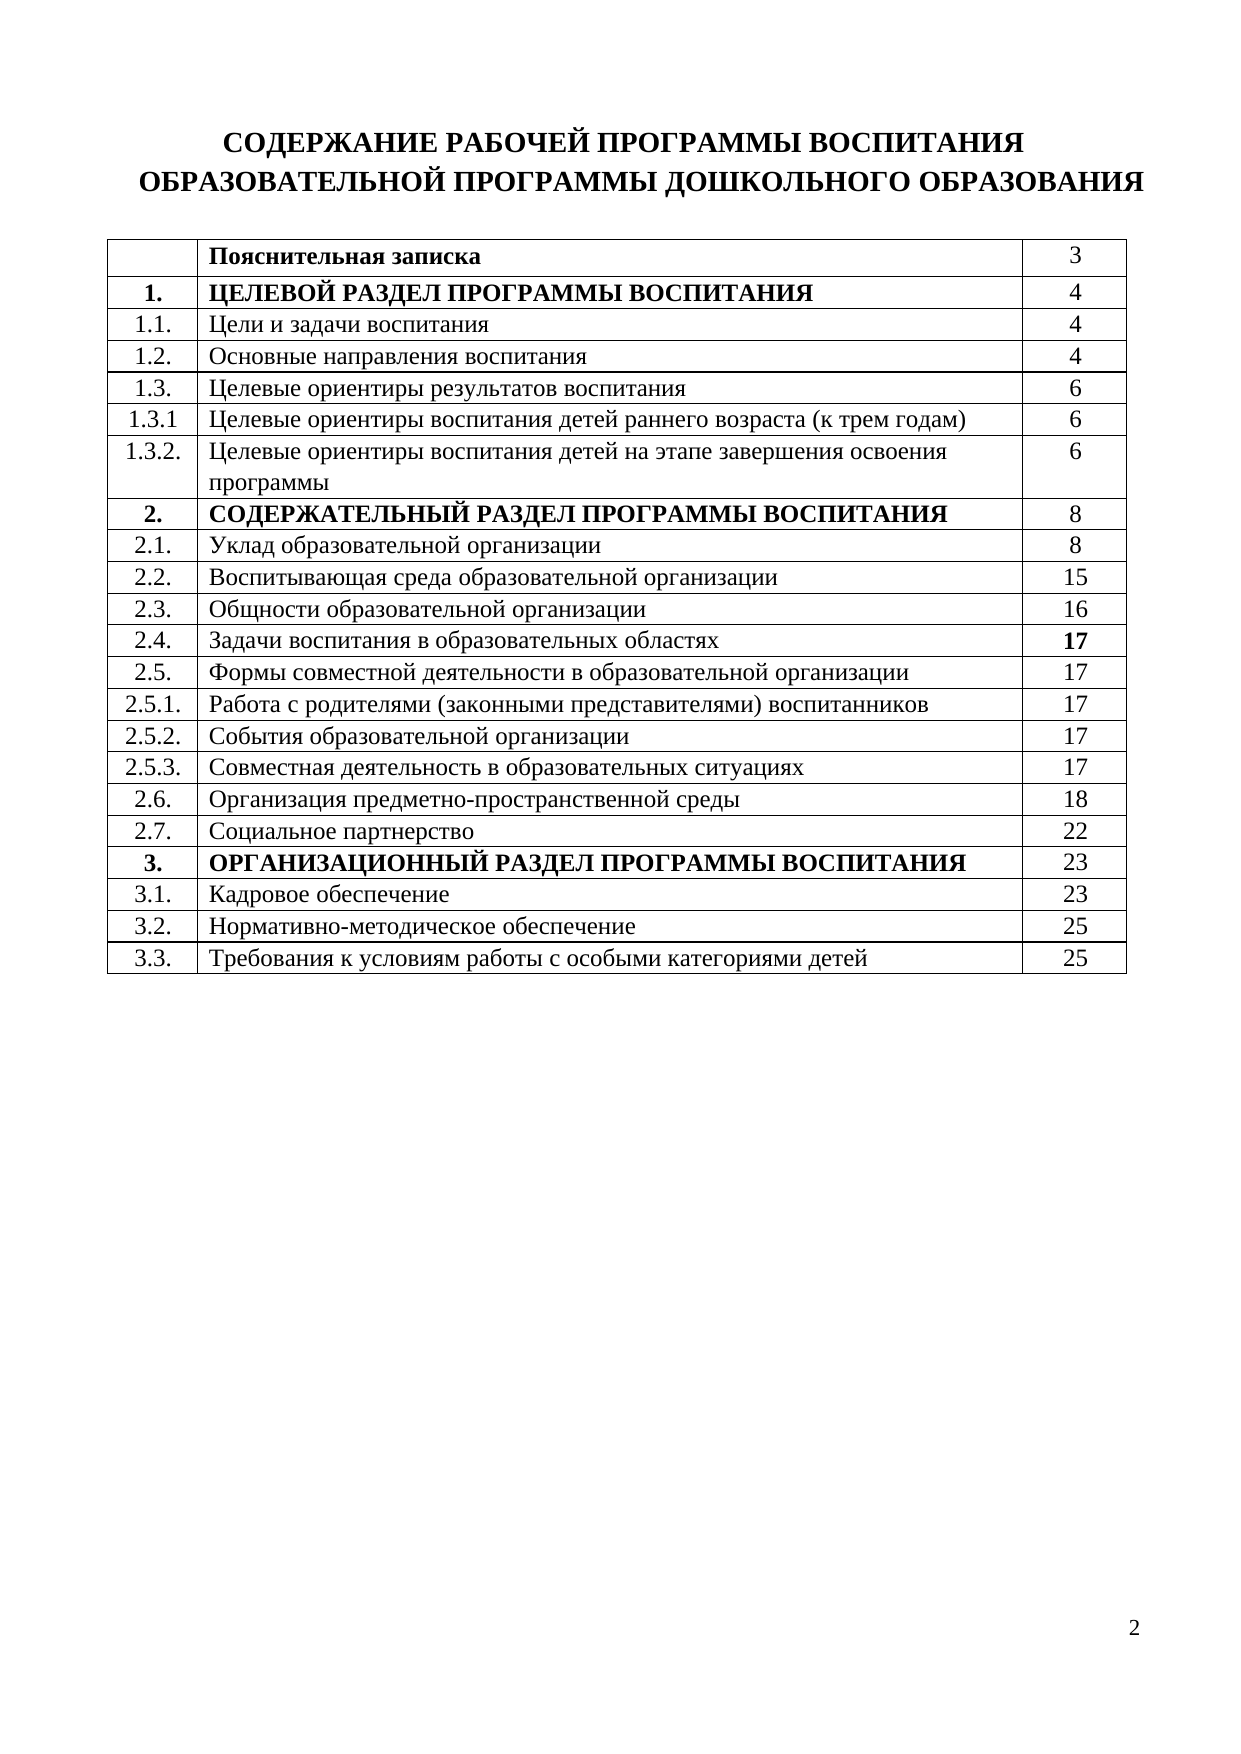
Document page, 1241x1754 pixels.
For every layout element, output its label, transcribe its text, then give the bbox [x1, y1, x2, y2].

table_cell Целевые ориентиры воспитания детей на этапе завершения освоения программы [198, 436, 1022, 497]
table_cell ОРГАНИЗАЦИОННЫЙ РАЗДЕЛ ПРОГРАММЫ ВОСПИТАНИЯ [198, 847, 1022, 878]
table_cell Задачи воспитания в образовательных областях [198, 625, 1022, 656]
table_cell Уклад образовательной организации [198, 530, 1022, 561]
table_cell 3.1. [108, 879, 197, 910]
table_header [108, 240, 197, 276]
table_cell 3. [108, 847, 197, 878]
table_cell 2.5. [108, 657, 197, 688]
table_cell ЦЕЛЕВОЙ РАЗДЕЛ ПРОГРАММЫ ВОСПИТАНИЯ [198, 277, 1022, 308]
table_cell Основные направления воспитания [198, 341, 1022, 371]
table_cell События образовательной организации [198, 721, 1022, 751]
table_cell 4 [1023, 277, 1126, 308]
table_cell 2.1. [108, 530, 197, 561]
table_cell 25 [1023, 943, 1126, 973]
table_cell 2. [108, 499, 197, 529]
table_cell Нормативно-методическое обеспечение [198, 911, 1022, 941]
table_cell 6 [1023, 373, 1126, 403]
table_cell Работа с родителями (законными представителями) воспитанников [198, 689, 1022, 719]
table_header 3 [1023, 240, 1126, 276]
table_cell 1.2. [108, 341, 197, 371]
table_cell 6 [1023, 436, 1126, 497]
table_cell 1.3.2. [108, 436, 197, 497]
table_cell 4 [1023, 341, 1126, 371]
table_cell 6 [1023, 404, 1126, 435]
table_cell 23 [1023, 847, 1126, 878]
table_cell 3.2. [108, 911, 197, 941]
table_cell 2.5.3. [108, 752, 197, 783]
table_cell 2.5.1. [108, 689, 197, 719]
table_cell 2.4. [108, 625, 197, 656]
table_cell 17 [1023, 721, 1126, 751]
table_cell СОДЕРЖАТЕЛЬНЫЙ РАЗДЕЛ ПРОГРАММЫ ВОСПИТАНИЯ [198, 499, 1022, 529]
table_cell 22 [1023, 816, 1126, 846]
table_cell 2.6. [108, 784, 197, 814]
table_cell Формы совместной деятельности в образовательной организации [198, 657, 1022, 688]
table_cell Социальное партнерство [198, 816, 1022, 846]
table_cell 2.2. [108, 562, 197, 593]
table_cell 15 [1023, 562, 1126, 593]
table_cell 17 [1023, 689, 1126, 719]
table_cell Воспитывающая среда образовательной организации [198, 562, 1022, 593]
subtitle СОДЕРЖАНИЕ РАБОЧЕЙ ПРОГРАММЫ ВОСПИТАНИЯ ОБРАЗОВАТЕЛЬНОЙ ПРОГРАММЫ ДОШКОЛЬНОГО ОБРАЗОВАНИЯ [138, 125, 1178, 197]
table_cell 17 [1023, 625, 1126, 656]
table_cell 17 [1023, 752, 1126, 783]
table_cell 1. [108, 277, 197, 308]
table_cell 3.3. [108, 943, 197, 973]
table_cell 8 [1023, 530, 1126, 561]
table_cell 1.3.1 [108, 404, 197, 435]
table_cell 2.5.2. [108, 721, 197, 751]
table_cell 2.3. [108, 594, 197, 624]
table_cell 4 [1023, 309, 1126, 339]
table_cell Общности образовательной организации [198, 594, 1022, 624]
table_header Пояснительная записка [198, 240, 1022, 276]
table_cell 1.3. [108, 373, 197, 403]
table_cell Цели и задачи воспитания [198, 309, 1022, 339]
table_cell 2.7. [108, 816, 197, 846]
table_cell 16 [1023, 594, 1126, 624]
table_cell Совместная деятельность в образовательных ситуациях [198, 752, 1022, 783]
table_cell 1.1. [108, 309, 197, 339]
table_cell Требования к условиям работы с особыми категориями детей [198, 943, 1022, 973]
table_cell Кадровое обеспечение [198, 879, 1022, 910]
table_cell Организация предметно-пространственной среды [198, 784, 1022, 814]
table_cell 23 [1023, 879, 1126, 910]
table_cell Целевые ориентиры результатов воспитания [198, 373, 1022, 403]
table_cell 25 [1023, 911, 1126, 941]
table_cell 18 [1023, 784, 1126, 814]
table_cell 8 [1023, 499, 1126, 529]
table_cell Целевые ориентиры воспитания детей раннего возраста (к трем годам) [198, 404, 1022, 435]
table_cell 17 [1023, 657, 1126, 688]
